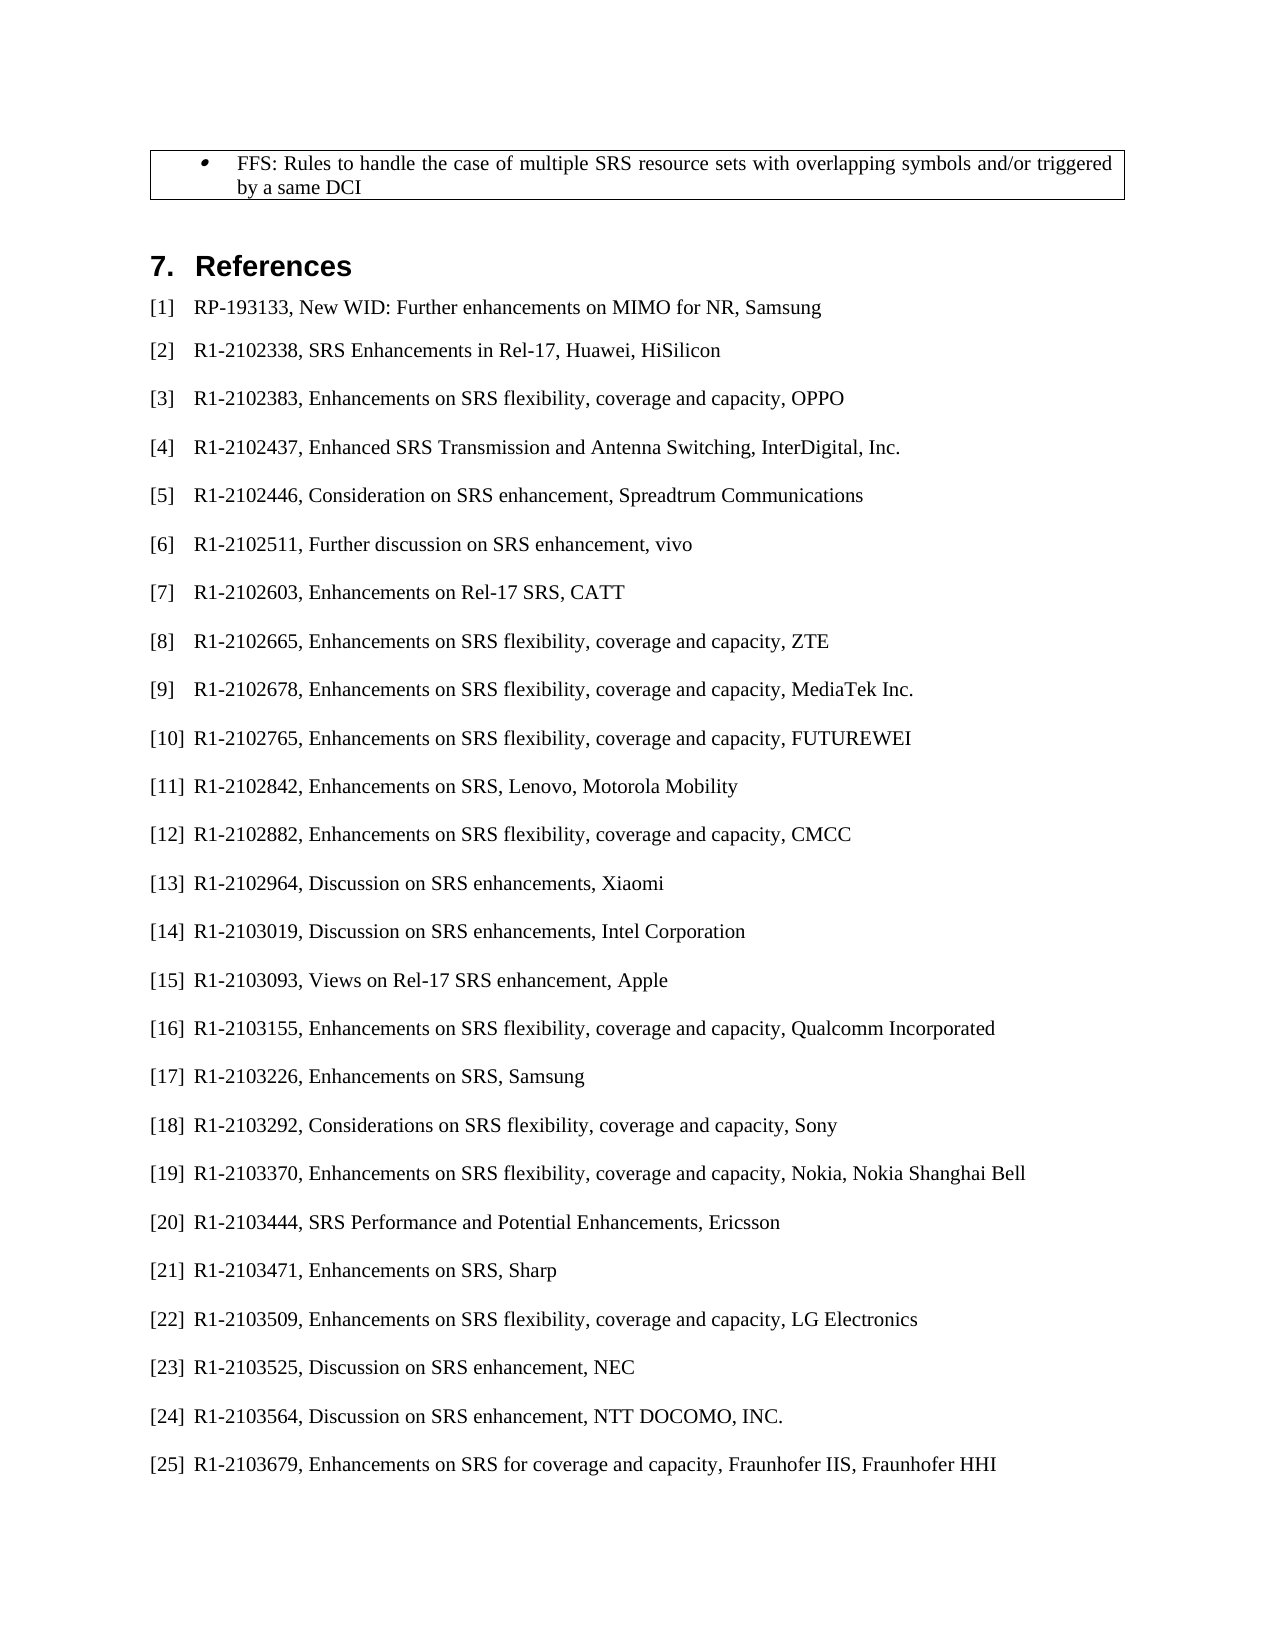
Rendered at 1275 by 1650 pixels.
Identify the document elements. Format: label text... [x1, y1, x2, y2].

list R1-2102338, SRS Enhancements in Rel-17, Huawei, HiSilicon [150, 338, 1125, 362]
list R1-2102437, Enhanced SRS Transmission and Antenna Switching, InterDigital, Inc. [150, 435, 1125, 459]
list R1-2102842, Enhancements on SRS, Lenovo, Motorola Mobility [150, 774, 1125, 798]
list R1-2103509, Enhancements on SRS flexibility, coverage and capacity, LG Electronics [150, 1307, 1125, 1331]
list R1-2103370, Enhancements on SRS flexibility, coverage and capacity, Nokia, Nokia Shanghai Bell [150, 1161, 1125, 1185]
subtitle References [150, 249, 1125, 283]
list R1-2102665, Enhancements on SRS flexibility, coverage and capacity, ZTE [150, 628, 1125, 653]
list R1-2103564, Discussion on SRS enhancement, NTT DOCOMO, INC. [150, 1403, 1125, 1428]
list R1-2103019, Discussion on SRS enhancements, Intel Corporation [150, 919, 1125, 943]
list R1-2103525, Discussion on SRS enhancement, NEC [150, 1355, 1125, 1379]
list R1-2103292, Considerations on SRS flexibility, coverage and capacity, Sony [150, 1113, 1125, 1137]
list R1-2103093, Views on Rel-17 SRS enhancement, Apple [150, 968, 1125, 992]
list R1-2102511, Further discussion on SRS enhancement, vivo [150, 532, 1125, 556]
list R1-2102446, Consideration on SRS enhancement, Spreadtrum Communications [150, 483, 1125, 507]
list R1-2103679, Enhancements on SRS for coverage and capacity, Fraunhofer IIS, Fraunhofer HHI [150, 1452, 1125, 1476]
list R1-2102678, Enhancements on SRS flexibility, coverage and capacity, MediaTek Inc. [150, 677, 1125, 701]
list R1-2102882, Enhancements on SRS flexibility, coverage and capacity, CMCC [150, 822, 1125, 846]
list R1-2103471, Enhancements on SRS, Sharp [150, 1258, 1125, 1282]
list R1-2102765, Enhancements on SRS flexibility, coverage and capacity, FUTUREWEI [150, 725, 1125, 749]
list R1-2103444, SRS Performance and Potential Enhancements, Ericsson [150, 1210, 1125, 1234]
list R1-2102383, Enhancements on SRS flexibility, coverage and capacity, OPPO [150, 386, 1125, 410]
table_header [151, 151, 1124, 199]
list R1-2103226, Enhancements on SRS, Samsung [150, 1064, 1125, 1088]
list R1-2103155, Enhancements on SRS flexibility, coverage and capacity, Qualcomm Incorporated [150, 1016, 1125, 1040]
list RP-193133, New WID: Further enhancements on MIMO for NR, Samsung [150, 295, 1125, 319]
list R1-2102603, Enhancements on Rel-17 SRS, CATT [150, 580, 1125, 604]
list R1-2102964, Discussion on SRS enhancements, Xiaomi [150, 871, 1125, 895]
